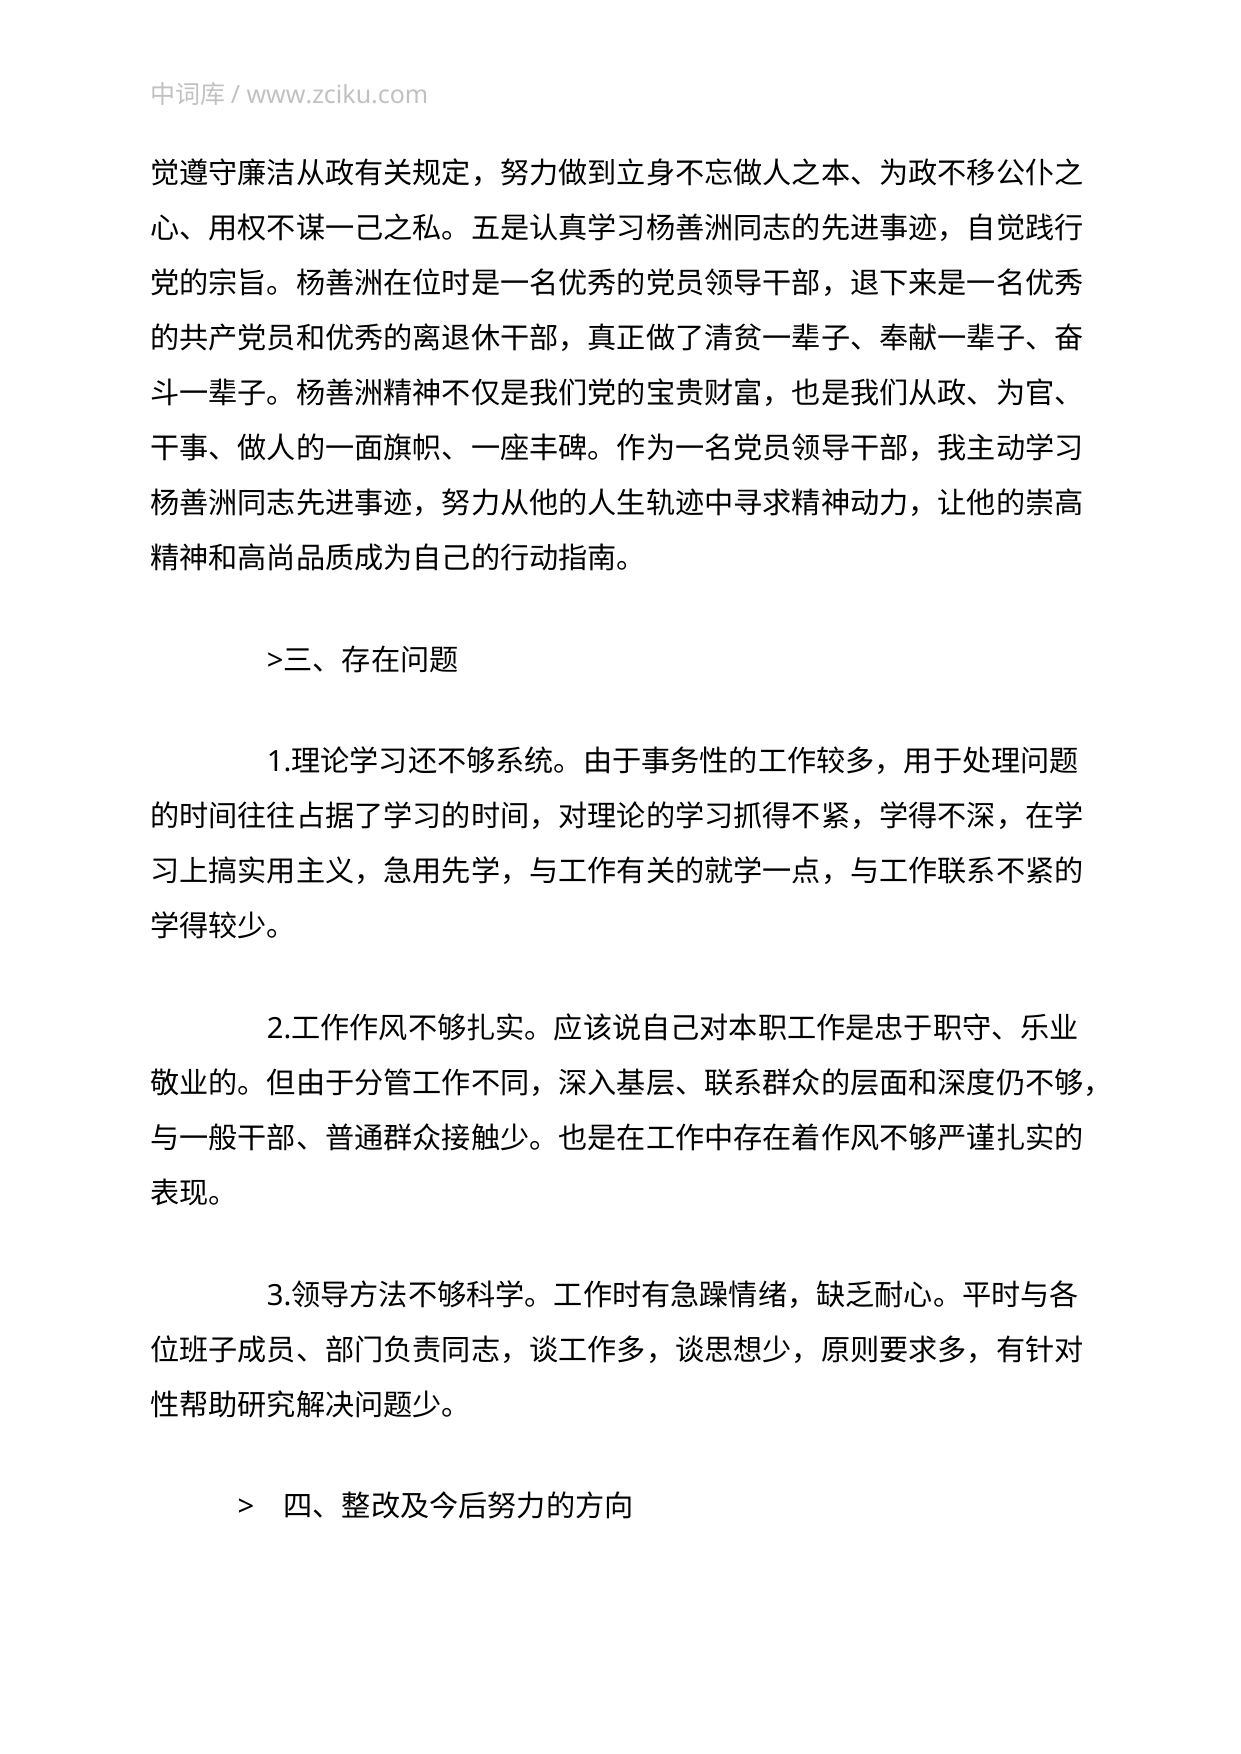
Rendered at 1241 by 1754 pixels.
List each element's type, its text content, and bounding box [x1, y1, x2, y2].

text > 四、整改及今后努力的方向 [150, 1483, 1090, 1525]
text >三、存在问题 [150, 636, 1090, 678]
text 2.工作作风不够扎实。应该说自己对本职工作是忠于职守、乐业敬业的。但由于分管工作不同，深入基层、联系群众的层面和深度仍不够，与一般干部、普通群众接触少。也是在工作中存在着作风不够严谨扎实的表现。 [150, 1004, 1090, 1212]
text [150, 150, 1090, 577]
text 1.理论学习还不够系统。由于事务性的工作较多，用于处理问题的时间往往占据了学习的时间，对理论的学习抓得不紧，学得不深，在学习上搞实用主义，急用先学，与工作有关的就学一点，与工作联系不紧的学得较少。 [150, 738, 1090, 945]
text 3.领导方法不够科学。工作时有急躁情绪，缺乏耐心。平时与各位班子成员、部门负责同志，谈工作多，谈思想少，原则要求多，有针对性帮助研究解决问题少。 [150, 1271, 1090, 1423]
